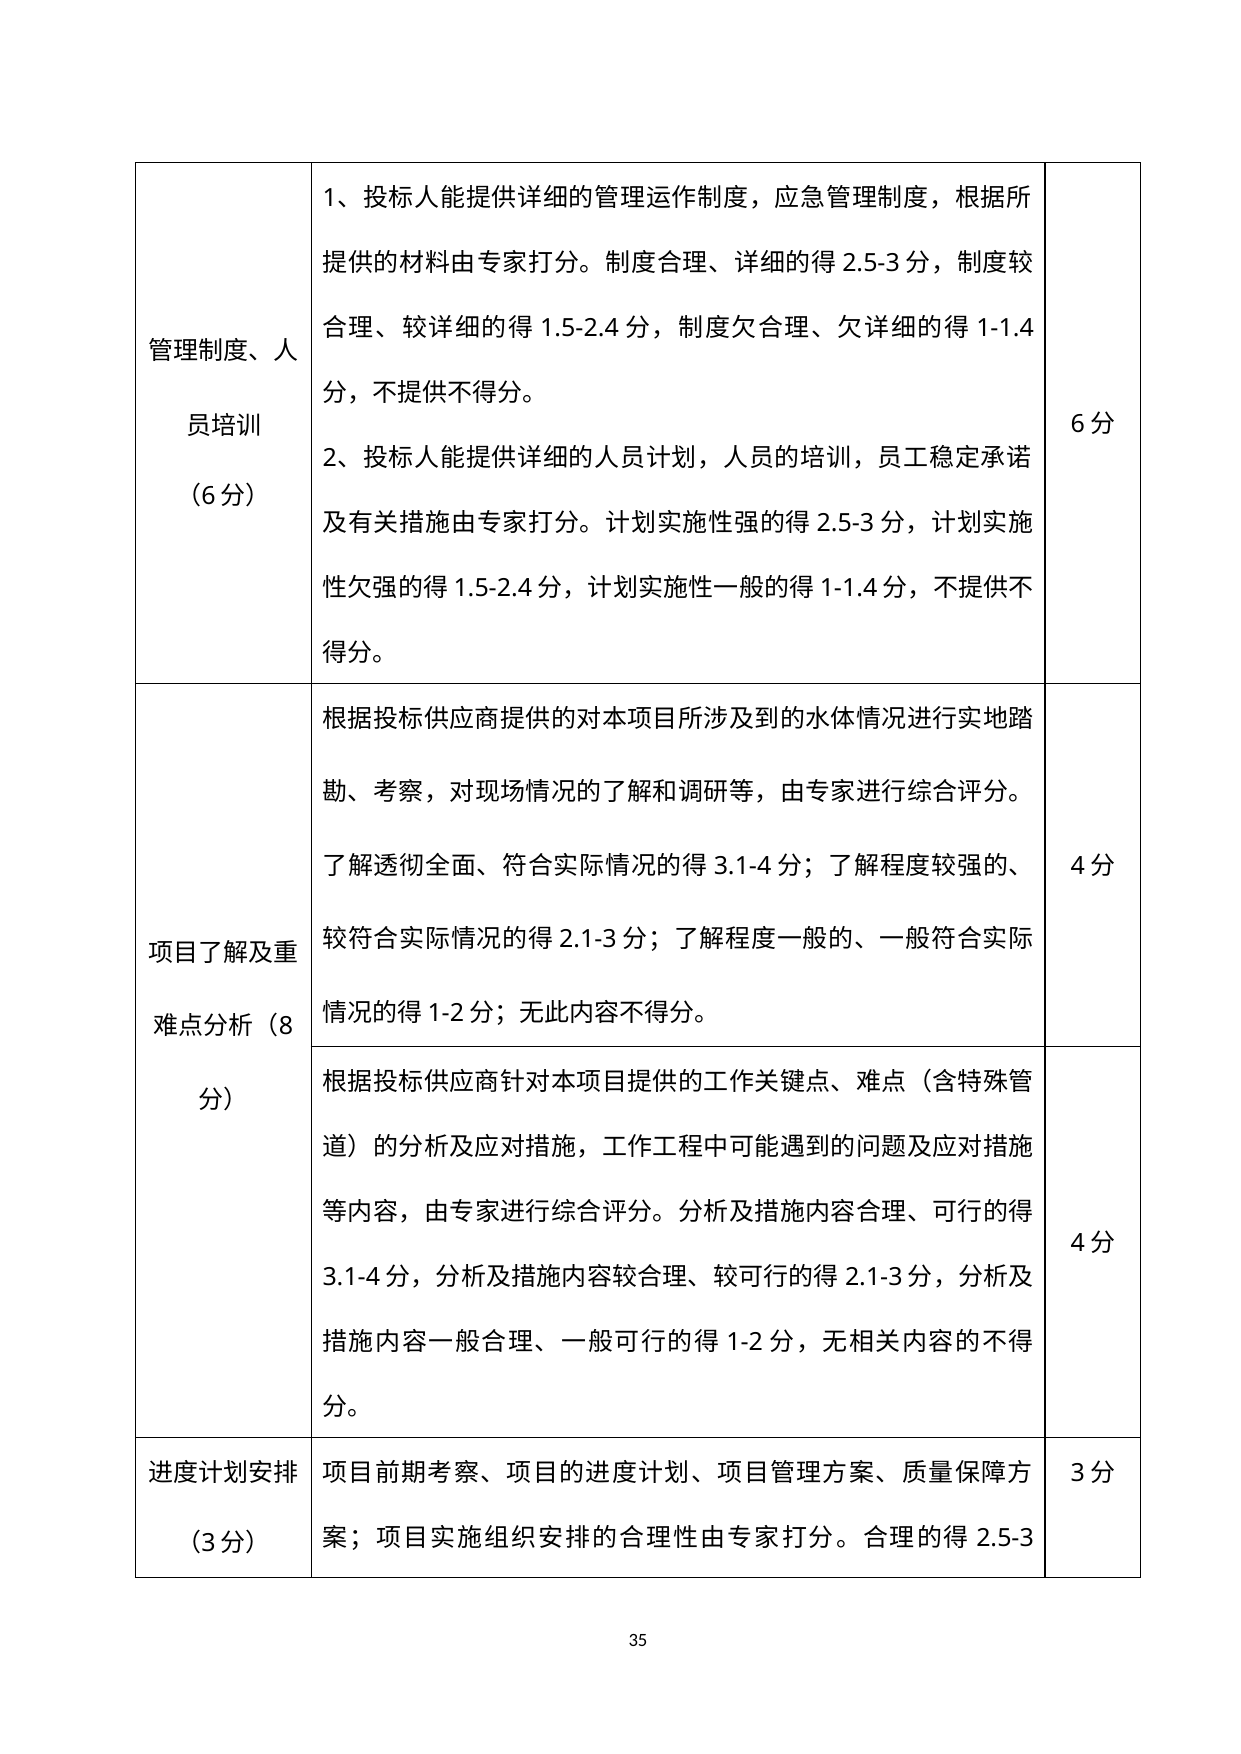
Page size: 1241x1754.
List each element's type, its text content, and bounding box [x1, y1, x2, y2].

table_cell 根据投标供应商针对本项目提供的工作关键点、难点（含特殊管道）的分析及应对措施，工作工程中可能遇到的问题及应对措施等内容，由专家进行综合评分。分析及措施内容合理、可行的得3.1-4分，分析及措施内容较合理、较可行的得2.1-3分，分析及措施内容一般合理、一般可行的得1-2分，无相关内容的不得分。 [312, 1047, 1044, 1437]
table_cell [312, 1438, 1044, 1577]
table_cell 4分 [1046, 684, 1140, 1046]
table_cell 管理制度、人员培训 （6分） [136, 163, 311, 683]
table_cell 4分 [1046, 1047, 1140, 1437]
table_cell 6分 [1046, 163, 1140, 683]
table_cell 项目了解及重难点分析（8分） [136, 684, 311, 1437]
table_cell 进度计划安排 （3分） [136, 1438, 311, 1577]
table_cell 根据投标供应商提供的对本项目所涉及到的水体情况进行实地踏勘、考察，对现场情况的了解和调研等，由专家进行综合评分。了解透彻全面、符合实际情况的得3.1-4分；了解程度较强的、较符合实际情况的得2.1-3分；了解程度一般的、一般符合实际情况的得1-2分；无此内容不得分。 [312, 684, 1044, 1046]
table_cell 1、投标人能提供详细的管理运作制度，应急管理制度，根据所提供的材料由专家打分。制度合理、详细的得2.5-3分，制度较合理、较详细的得1.5-2.4分，制度欠合理、欠详细的得1-1.4分，不提供不得分。 2、投标人能提供详细的人员计划，人员的培训，员工稳定承诺及有关措施由专家打分。计划实施性强的得2.5-3分，计划实施性欠强的得1.5-2.4分，计划实施性一般的得1-1.4分，不提供不得分。 [312, 163, 1044, 683]
table_cell 3分 [1046, 1438, 1140, 1577]
